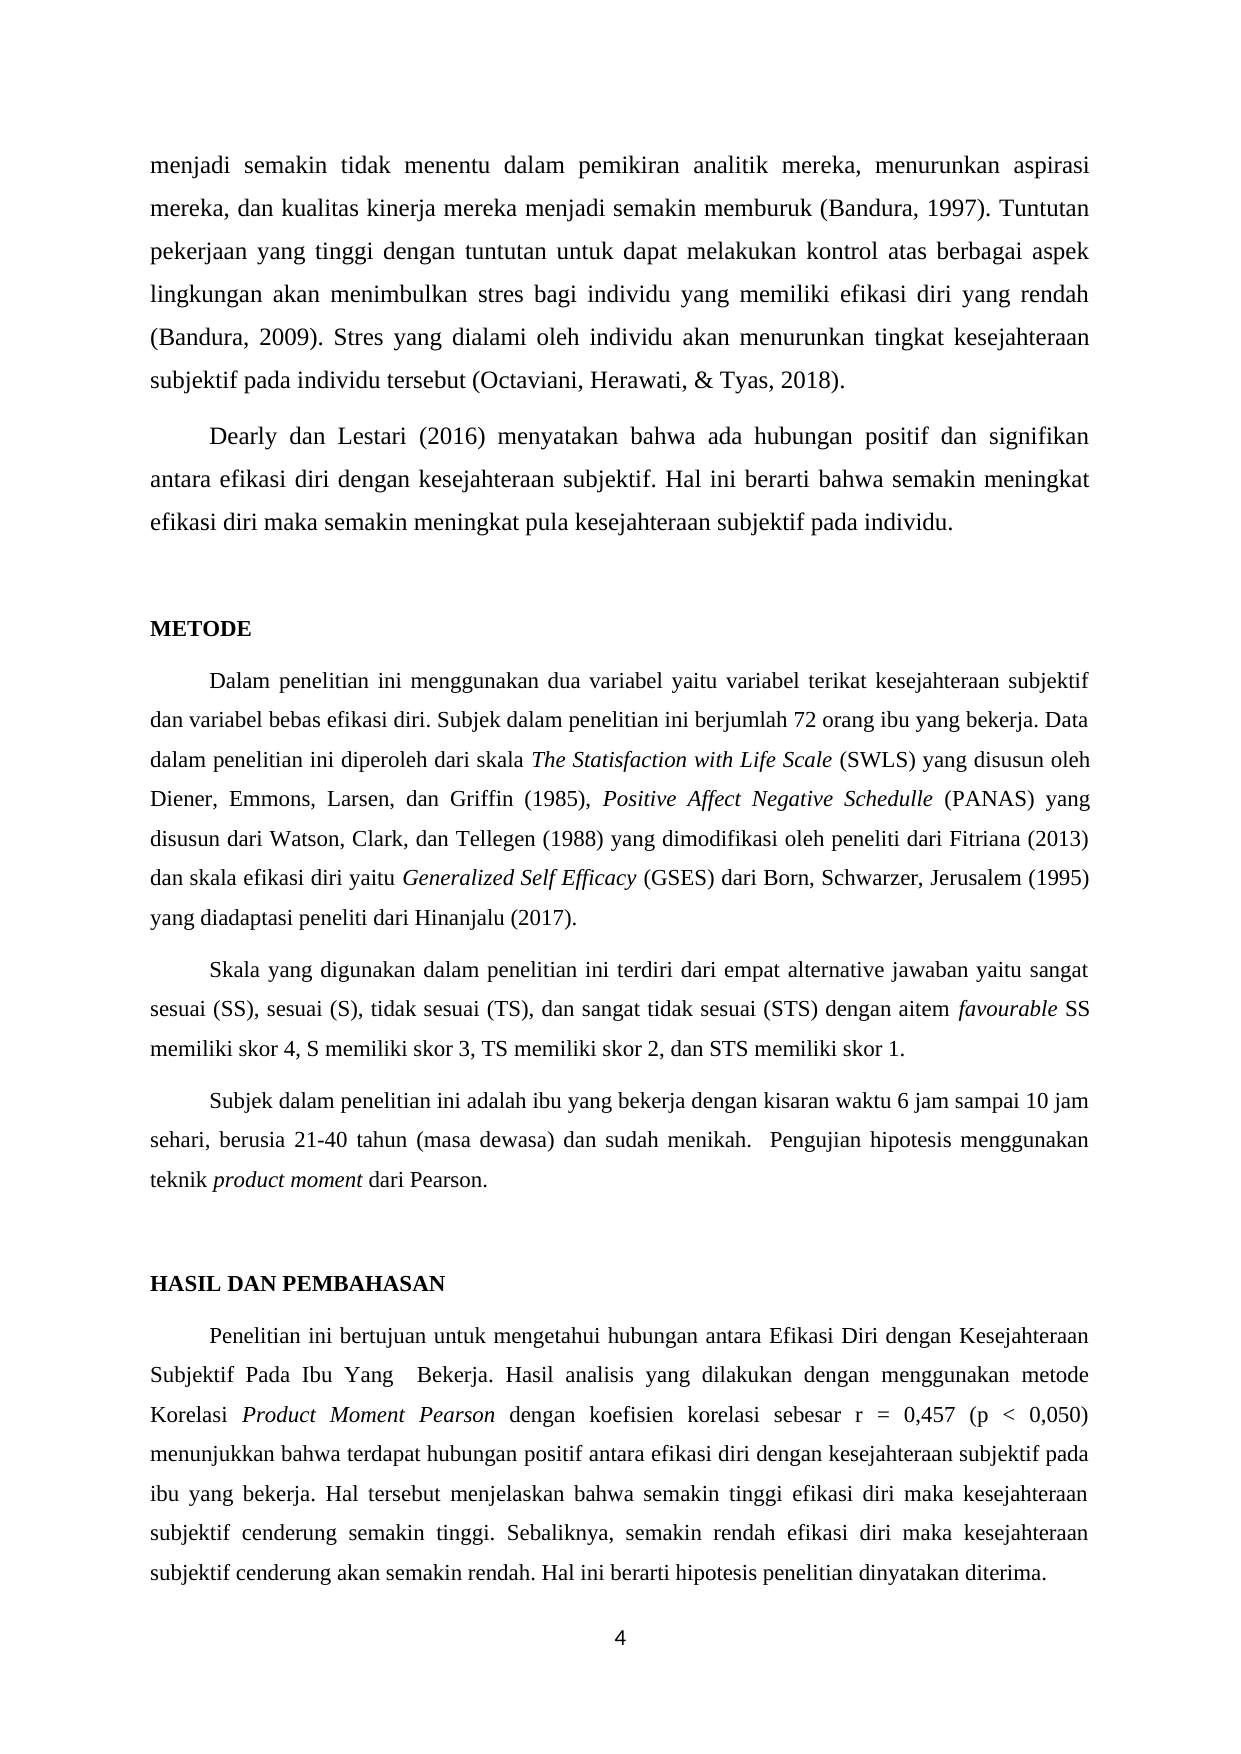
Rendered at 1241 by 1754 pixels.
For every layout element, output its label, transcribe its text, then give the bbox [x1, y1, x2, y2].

text Dalam penelitian ini menggunakan dua variabel yaitu variabel terikat kesejahteraan subjektif dan variabel bebas efikasi diri. Subjek dalam penelitian ini berjumlah 72 orang ibu yang bekerja. Data dalam penelitian ini diperoleh dari skala The Statisfaction with Life Scale (SWLS) yang disusun oleh Diener, Emmons, Larsen, dan Griffin (1985), Positive Affect Negative Schedulle (PANAS) yang disusun dari Watson, Clark, dan Tellegen (1988) yang dimodifikasi oleh peneliti dari Fitriana (2013) dan skala efikasi diri yaitu Generalized Self Efficacy (GSES) dari Born, Schwarzer, Jerusalem (1995) yang diadaptasi peneliti dari Hinanjalu (2017). [150, 667, 1090, 930]
text Penelitian ini bertujuan untuk mengetahui hubungan antara Efikasi Diri dengan Kesejahteraan Subjektif Pada Ibu Yang Bekerja. Hasil analisis yang dilakukan dengan menggunakan metode Korelasi Product Moment Pearson dengan koefisien korelasi sebesar r = 0,457 (p < 0,050) menunjukkan bahwa terdapat hubungan positif antara efikasi diri dengan kesejahteraan subjektif pada ibu yang bekerja. Hal tersebut menjelaskan bahwa semakin tinggi efikasi diri maka kesejahteraan subjektif cenderung semakin tinggi. Sebaliknya, semakin rendah efikasi diri maka kesejahteraan subjektif cenderung akan semakin rendah. Hal ini berarti hipotesis penelitian dinyatakan diterima. [150, 1322, 1090, 1585]
text Skala yang digunakan dalam penelitian ini terdiri dari empat alternative jawaban yaitu sangat sesuai (SS), sesuai (S), tidak sesuai (TS), dan sangat tidak sesuai (STS) dengan aitem favourable SS memiliki skor 4, S memiliki skor 3, TS memiliki skor 2, dan STS memiliki skor 1. [150, 956, 1090, 1061]
text HASIL DAN PEMBAHASAN [150, 1270, 1090, 1296]
text Subjek dalam penelitian ini adalah ibu yang bekerja dengan kisaran waktu 6 jam sampai 10 jam sehari, berusia 21-40 tahun (masa dewasa) dan sudah menikah. Pengujian hipotesis menggunakan teknik product moment dari Pearson. [150, 1087, 1090, 1192]
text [150, 150, 1090, 394]
text METODE [150, 615, 1090, 641]
text Dearly dan Lestari (2016) menyatakan bahwa ada hubungan positif dan signifikan antara efikasi diri dengan kesejahteraan subjektif. Hal ini berarti bahwa semakin meningkat efikasi diri maka semakin meningkat pula kesejahteraan subjektif pada individu. [150, 421, 1090, 536]
